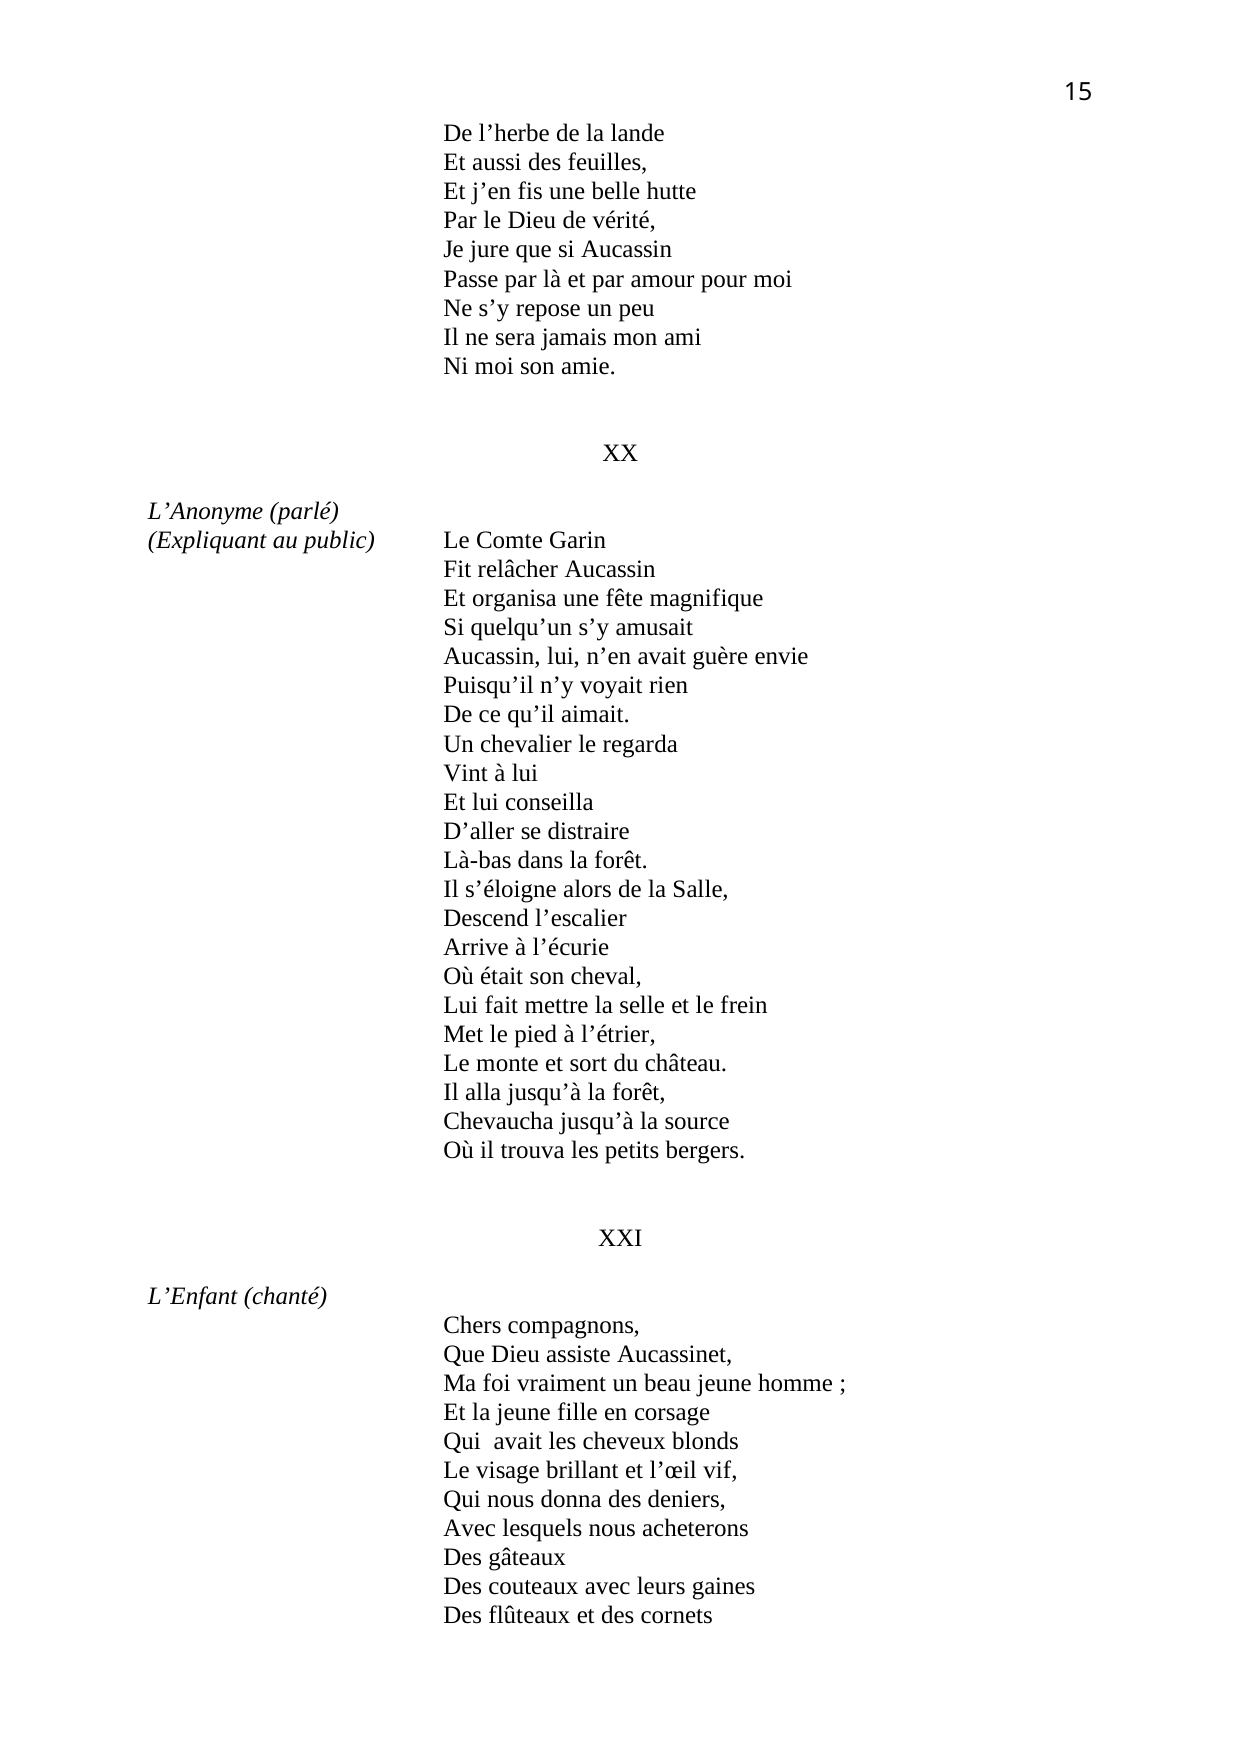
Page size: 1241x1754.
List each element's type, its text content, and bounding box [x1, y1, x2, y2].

text Il s’éloigne alors de la Salle, [148, 874, 1092, 903]
text Là-bas dans la forêt. [148, 845, 1092, 874]
text Fit relâcher Aucassin [148, 554, 1092, 583]
text Des couteaux avec leurs gaines [148, 1571, 1092, 1600]
text XXI [148, 1222, 1092, 1252]
text Ne s’y repose un peu [148, 292, 1092, 322]
text L’Enfant (chanté) [148, 1281, 1092, 1310]
text Qui avait les cheveux blonds [148, 1426, 1092, 1455]
text Chevaucha jusqu’à la source [148, 1106, 1092, 1135]
text Il alla jusqu’à la forêt, [148, 1077, 1092, 1106]
text Si quelqu’un s’y amusait [148, 612, 1092, 641]
text L’Anonyme (parlé) [148, 496, 1092, 525]
text Le visage brillant et l’œil vif, [148, 1455, 1092, 1484]
text Ni moi son amie. [148, 351, 1092, 380]
text Où il trouva les petits bergers. [148, 1135, 1092, 1164]
text Passe par là et par amour pour moi [148, 263, 1092, 292]
text Je jure que si Aucassin [148, 234, 1092, 263]
text Met le pied à l’étrier, [148, 1019, 1092, 1048]
text D’aller se distraire [148, 816, 1092, 845]
text Un chevalier le regarda [148, 728, 1092, 757]
text Chers compagnons, [148, 1310, 1092, 1339]
text Descend l’escalier [148, 903, 1092, 932]
text Avec lesquels nous acheterons [148, 1513, 1092, 1542]
text Il ne sera jamais mon ami [148, 322, 1092, 351]
text Lui fait mettre la selle et le frein [148, 990, 1092, 1019]
text (Expliquant au public) Le Comte Garin [148, 525, 1092, 554]
text De ce qu’il aimait. [148, 699, 1092, 728]
text Le monte et sort du château. [148, 1048, 1092, 1077]
text Des gâteaux [148, 1542, 1092, 1571]
text Où était son cheval, [148, 961, 1092, 990]
text Et organisa une fête magnifique [148, 583, 1092, 612]
text Et aussi des feuilles, [148, 147, 1092, 176]
text Par le Dieu de vérité, [148, 205, 1092, 234]
text Puisqu’il n’y voyait rien [148, 670, 1092, 699]
text Et la jeune fille en corsage [148, 1397, 1092, 1426]
text Des flûteaux et des cornets [148, 1600, 1092, 1629]
text Qui nous donna des deniers, [148, 1484, 1092, 1513]
text XX [148, 438, 1092, 467]
text Arrive à l’écurie [148, 932, 1092, 961]
text Que Dieu assiste Aucassinet, [148, 1339, 1092, 1368]
text Aucassin, lui, n’en avait guère envie [148, 641, 1092, 670]
text Vint à lui [148, 757, 1092, 787]
text Ma foi vraiment un beau jeune homme ; [148, 1368, 1092, 1397]
text De l’herbe de la lande [148, 118, 1092, 147]
text Et j’en fis une belle hutte [148, 176, 1092, 205]
text Et lui conseilla [148, 787, 1092, 816]
